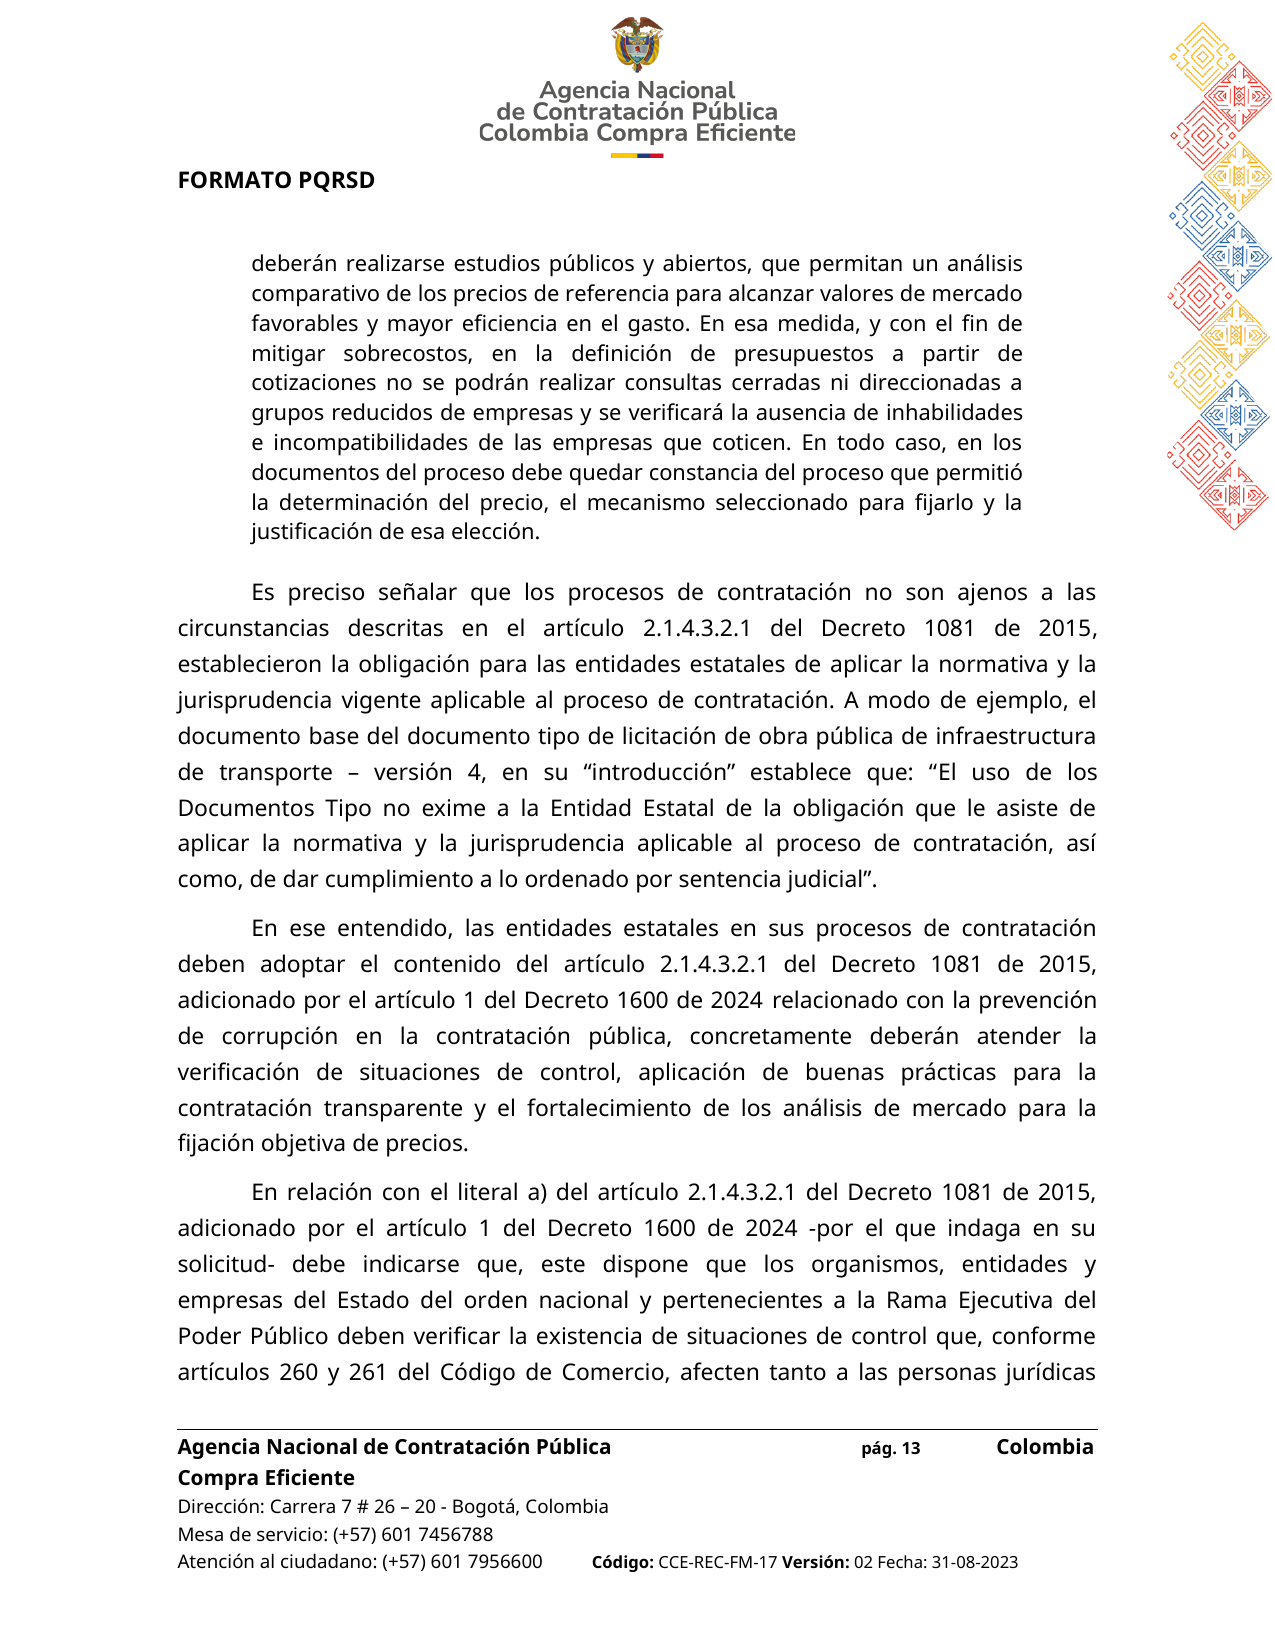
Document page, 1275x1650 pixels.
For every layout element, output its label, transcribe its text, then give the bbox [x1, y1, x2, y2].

text Es preciso señalar que los procesos de contratación no son ajenos a las circunstancias descritas en el artículo 2.1.4.3.2.1 del Decreto 1081 de 2015, establecieron la obligación para las entidades estatales de aplicar la normativa y la jurisprudencia vigente aplicable al proceso de contratación. A modo de ejemplo, el documento base del documento tipo de licitación de obra pública de infraestructura de transporte – versión 4, en su “introducción” establece que: “El uso de los Documentos Tipo no exime a la Entidad Estatal de la obligación que le asiste de aplicar la normativa y la jurisprudencia aplicable al proceso de contratación, así como, de dar cumplimiento a lo ordenado por sentencia judicial”. [177, 576, 1098, 894]
text En ese entendido, las entidades estatales en sus procesos de contratación deben adoptar el contenido del artículo 2.1.4.3.2.1 del Decreto 1081 de 2015, adicionado por el artículo 1 del Decreto 1600 de 2024 relacionado con la prevención de corrupción en la contratación pública, concretamente deberán atender la verificación de situaciones de control, aplicación de buenas prácticas para la contratación transparente y el fortalecimiento de los análisis de mercado para la fijación objetiva de precios. [177, 912, 1098, 1159]
picture [479, 17, 796, 158]
picture [1165, 22, 1272, 528]
